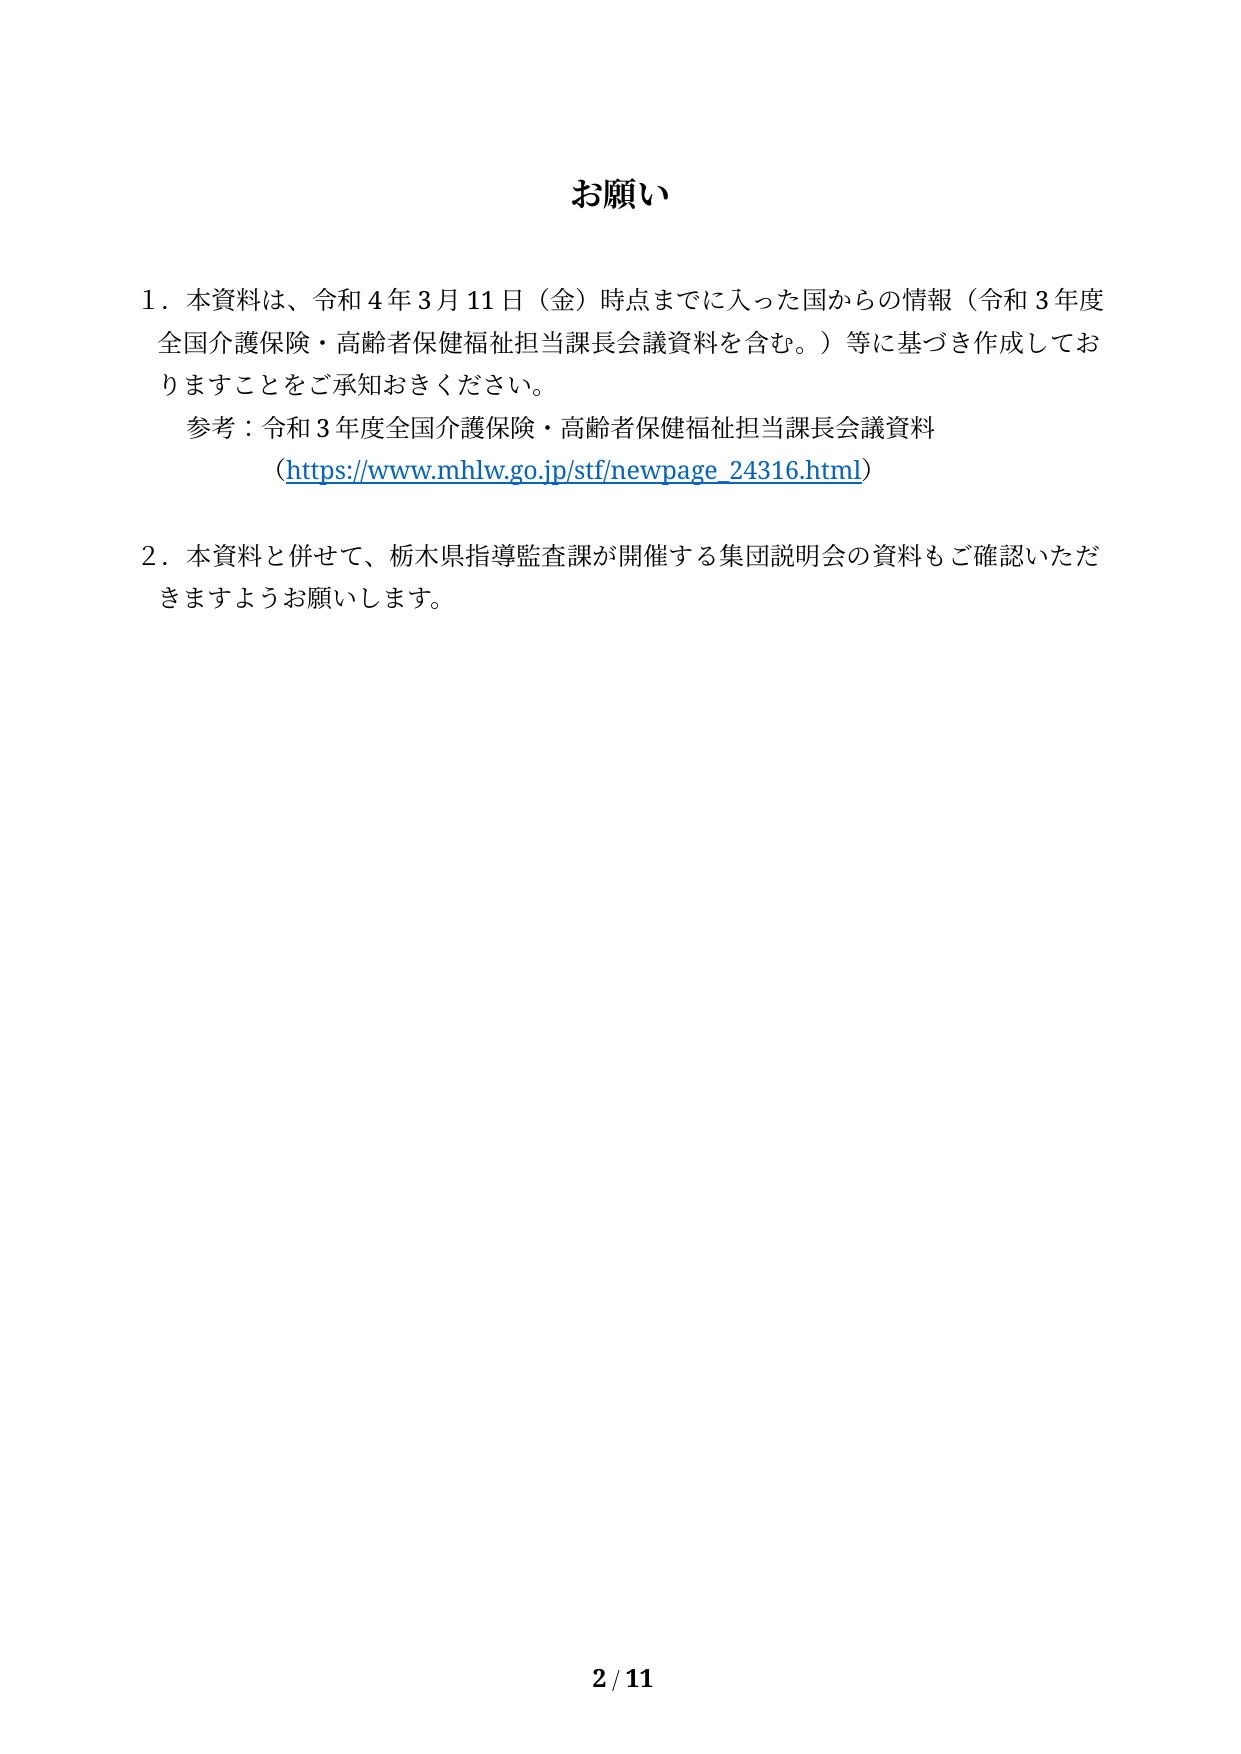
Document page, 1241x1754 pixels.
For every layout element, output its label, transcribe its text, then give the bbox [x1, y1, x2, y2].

text お願い [136, 149, 1104, 235]
text （https://www.mhlw.go.jp/stf/newpage_24316.html） [136, 448, 1104, 490]
text 参考：令和3年度全国介護保険・高齢者保健福祉担当課長会議資料 [136, 405, 1104, 448]
text ２．本資料と併せて、栃木県指導監査課が開催する集団説明会の資料もご確認いただきますようお願いします。 [136, 533, 1104, 618]
text １．本資料は、令和4年3月11日（金）時点までに入った国からの情報（令和3年度全国介護保険・高齢者保健福祉担当課長会議資料を含む。）等に基づき作成しておりますことをご承知おきください。 [136, 277, 1104, 405]
